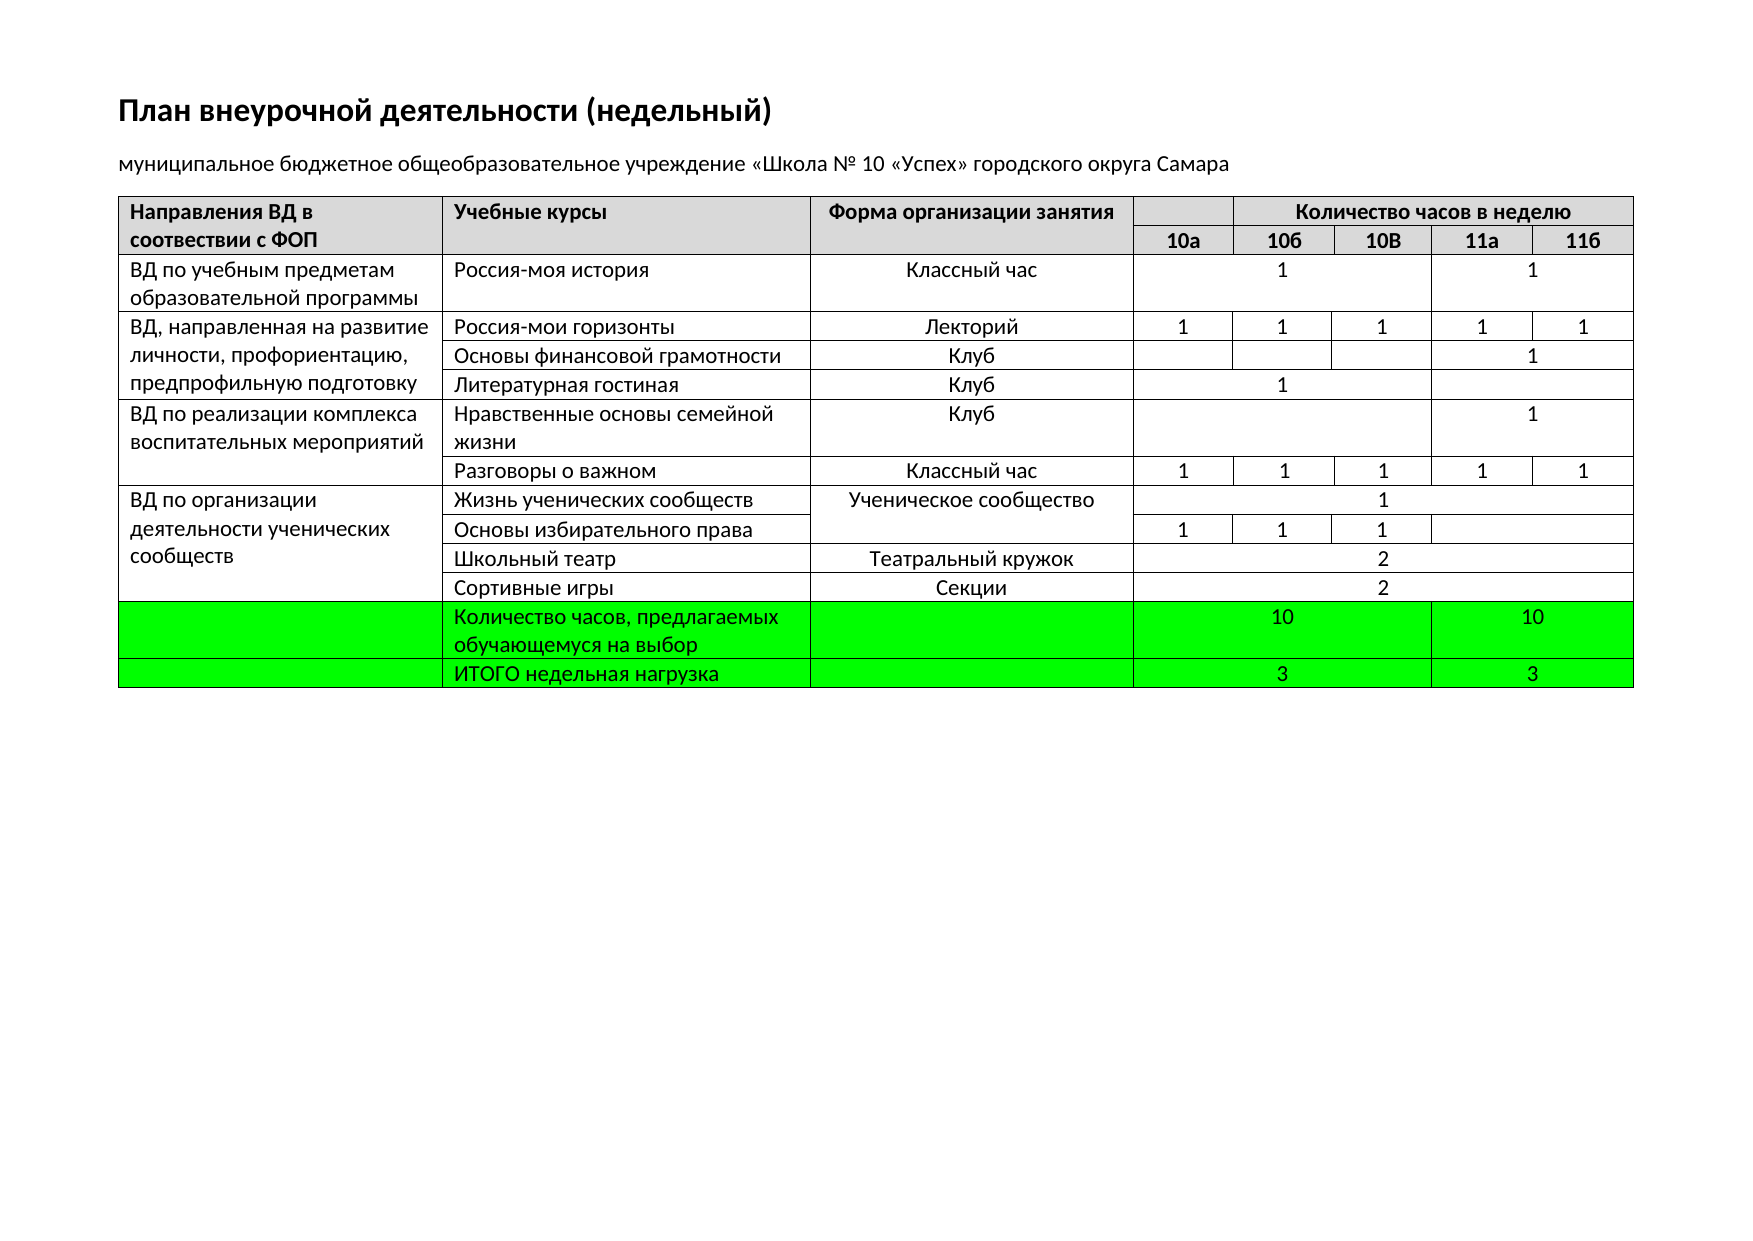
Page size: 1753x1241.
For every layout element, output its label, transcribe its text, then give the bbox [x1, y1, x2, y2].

table_cell 2 [1134, 544, 1633, 572]
table_cell ВД по учебным предметам образовательной программы [119, 255, 442, 311]
table_cell Основы финансовой грамотности [443, 341, 810, 369]
table_cell [1432, 370, 1633, 398]
table_cell 1 [1432, 341, 1633, 369]
table_header Форма организации занятия [811, 197, 1133, 254]
table_cell Клуб [811, 341, 1133, 369]
table_cell Основы избирательного права [443, 515, 810, 543]
table_cell 1 [1134, 370, 1431, 398]
table_cell Клуб [811, 370, 1133, 398]
table_cell ИТОГО недельная нагрузка [443, 659, 810, 687]
table_cell ВД по организации деятельности ученических сообществ [119, 486, 442, 601]
table_cell Разговоры о важном [443, 457, 810, 484]
table_cell 1 [1533, 457, 1633, 484]
table_cell 3 [1134, 659, 1431, 687]
table_cell [1233, 341, 1331, 369]
table_cell 10а [1134, 226, 1233, 254]
table_cell 1 [1234, 457, 1334, 484]
table_header Направления ВД в соотвествии с ФОП [119, 197, 442, 254]
table_cell 10б [1234, 226, 1334, 254]
table_cell Классный час [811, 255, 1133, 311]
table_cell 1 [1335, 457, 1431, 484]
table_header [1134, 197, 1233, 225]
table_cell [1332, 341, 1431, 369]
table_cell 1 [1432, 255, 1633, 311]
table_cell Лекторий [811, 312, 1133, 340]
table_cell Секции [811, 573, 1133, 601]
text муниципальное бюджетное общеобразовательное учреждение «Школа № 10 «Успех» городского округа Самара [118, 149, 1634, 177]
table_cell 3 [1432, 659, 1633, 687]
table_cell Ученическое сообщество [811, 486, 1133, 543]
table_cell [1134, 341, 1232, 369]
table_cell 1 [1134, 457, 1233, 484]
table_cell 1 [1533, 312, 1633, 340]
table_cell 1 [1233, 312, 1331, 340]
table_cell 1 [1432, 400, 1633, 456]
table_cell Клуб [811, 400, 1133, 456]
table_cell [119, 602, 442, 658]
table_cell Театральный кружок [811, 544, 1133, 572]
table_cell Школьный театр [443, 544, 810, 572]
table_cell [119, 659, 442, 687]
table_cell 1 [1134, 312, 1232, 340]
table_cell Литературная гостиная [443, 370, 810, 398]
table_cell ВД, направленная на развитие личности, профориентацию, предпрофильную подготовку [119, 312, 442, 398]
table_cell 1 [1332, 515, 1431, 543]
table_header Количество часов в неделю [1234, 197, 1633, 225]
table_cell 10 [1134, 602, 1431, 658]
table_cell [1134, 400, 1431, 456]
table_cell Классный час [811, 457, 1133, 484]
table_cell Сортивные игры [443, 573, 810, 601]
table_cell Россия-мои горизонты [443, 312, 810, 340]
table_cell [811, 602, 1133, 658]
table_cell 1 [1432, 312, 1532, 340]
text План внеурочной деятельности (недельный) [118, 88, 1634, 129]
table_cell Нравственные основы семейной жизни [443, 400, 810, 456]
table_cell 2 [1134, 573, 1633, 601]
table_cell Количество часов, предлагаемых обучающемуся на выбор [443, 602, 810, 658]
table_cell 1 [1332, 312, 1431, 340]
table_cell 10В [1335, 226, 1431, 254]
table_cell 11б [1533, 226, 1633, 254]
table_cell 10 [1432, 602, 1633, 658]
table_cell 11а [1432, 226, 1532, 254]
table_cell 1 [1233, 515, 1331, 543]
table_cell 1 [1134, 486, 1633, 514]
table_cell [811, 659, 1133, 687]
table_cell Жизнь ученических сообществ [443, 486, 810, 514]
table_cell 1 [1134, 515, 1232, 543]
table_cell [1432, 515, 1633, 543]
table_cell 1 [1134, 255, 1431, 311]
table_cell Россия-моя история [443, 255, 810, 311]
table_cell 1 [1432, 457, 1532, 484]
table_header Учебные курсы [443, 197, 810, 254]
table_cell ВД по реализации комплекса воспитательных мероприятий [119, 400, 442, 484]
